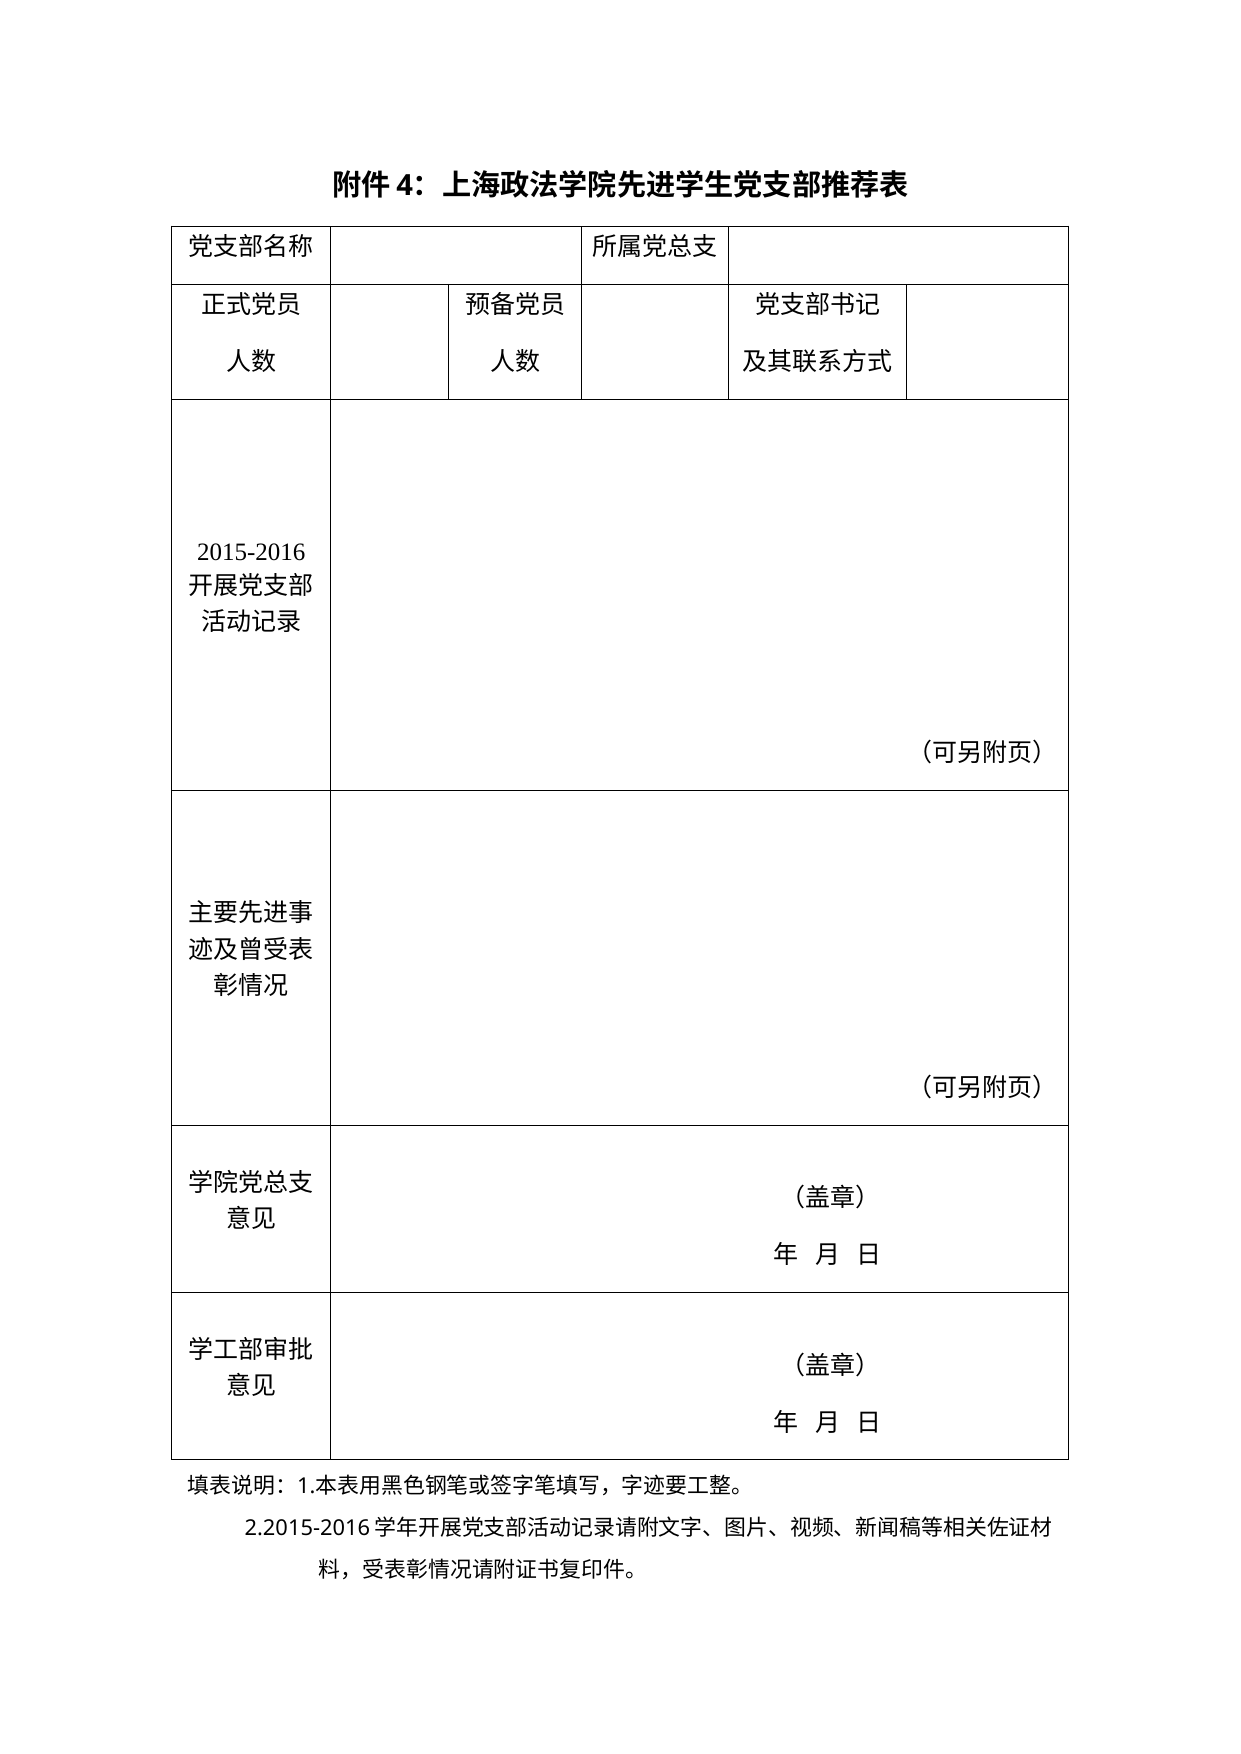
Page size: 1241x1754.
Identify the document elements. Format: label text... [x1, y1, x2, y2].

table_cell （盖章） 年 月 日 [331, 1293, 1068, 1459]
table_header [729, 227, 1068, 284]
table_cell 预备党员 人数 [449, 285, 581, 399]
table_header 所属党总支 [582, 227, 728, 284]
table_cell [907, 285, 1068, 399]
text 2.2015-2016学年开展党支部活动记录请附文字、图片、视频、新闻稿等相关佐证材料，受表彰情况请附证书复印件。 [187, 1502, 1053, 1585]
table_header [331, 227, 581, 284]
table_cell [331, 285, 448, 399]
table_header 党支部名称 [172, 227, 330, 284]
table_cell （可另附页） [331, 791, 1068, 1125]
table_cell 党支部书记 及其联系方式 [729, 285, 906, 399]
text 附件4：上海政法学院先进学生党支部推荐表 [187, 162, 1053, 204]
table_cell 学院党总支意见 [172, 1126, 330, 1292]
table_cell 主要先进事迹及曾受表彰情况 [172, 791, 330, 1125]
table_cell 正式党员 人数 [172, 285, 330, 399]
table_cell （盖章） 年 月 日 [331, 1126, 1068, 1292]
table_cell （可另附页） [331, 400, 1068, 789]
text 填表说明：1.本表用黑色钢笔或签字笔填写，字迹要工整。 [187, 1460, 1053, 1502]
table_cell 学工部审批意见 [172, 1293, 330, 1459]
table_cell 2015-2016开展党支部活动记录 [172, 400, 330, 789]
table_cell [582, 285, 728, 399]
